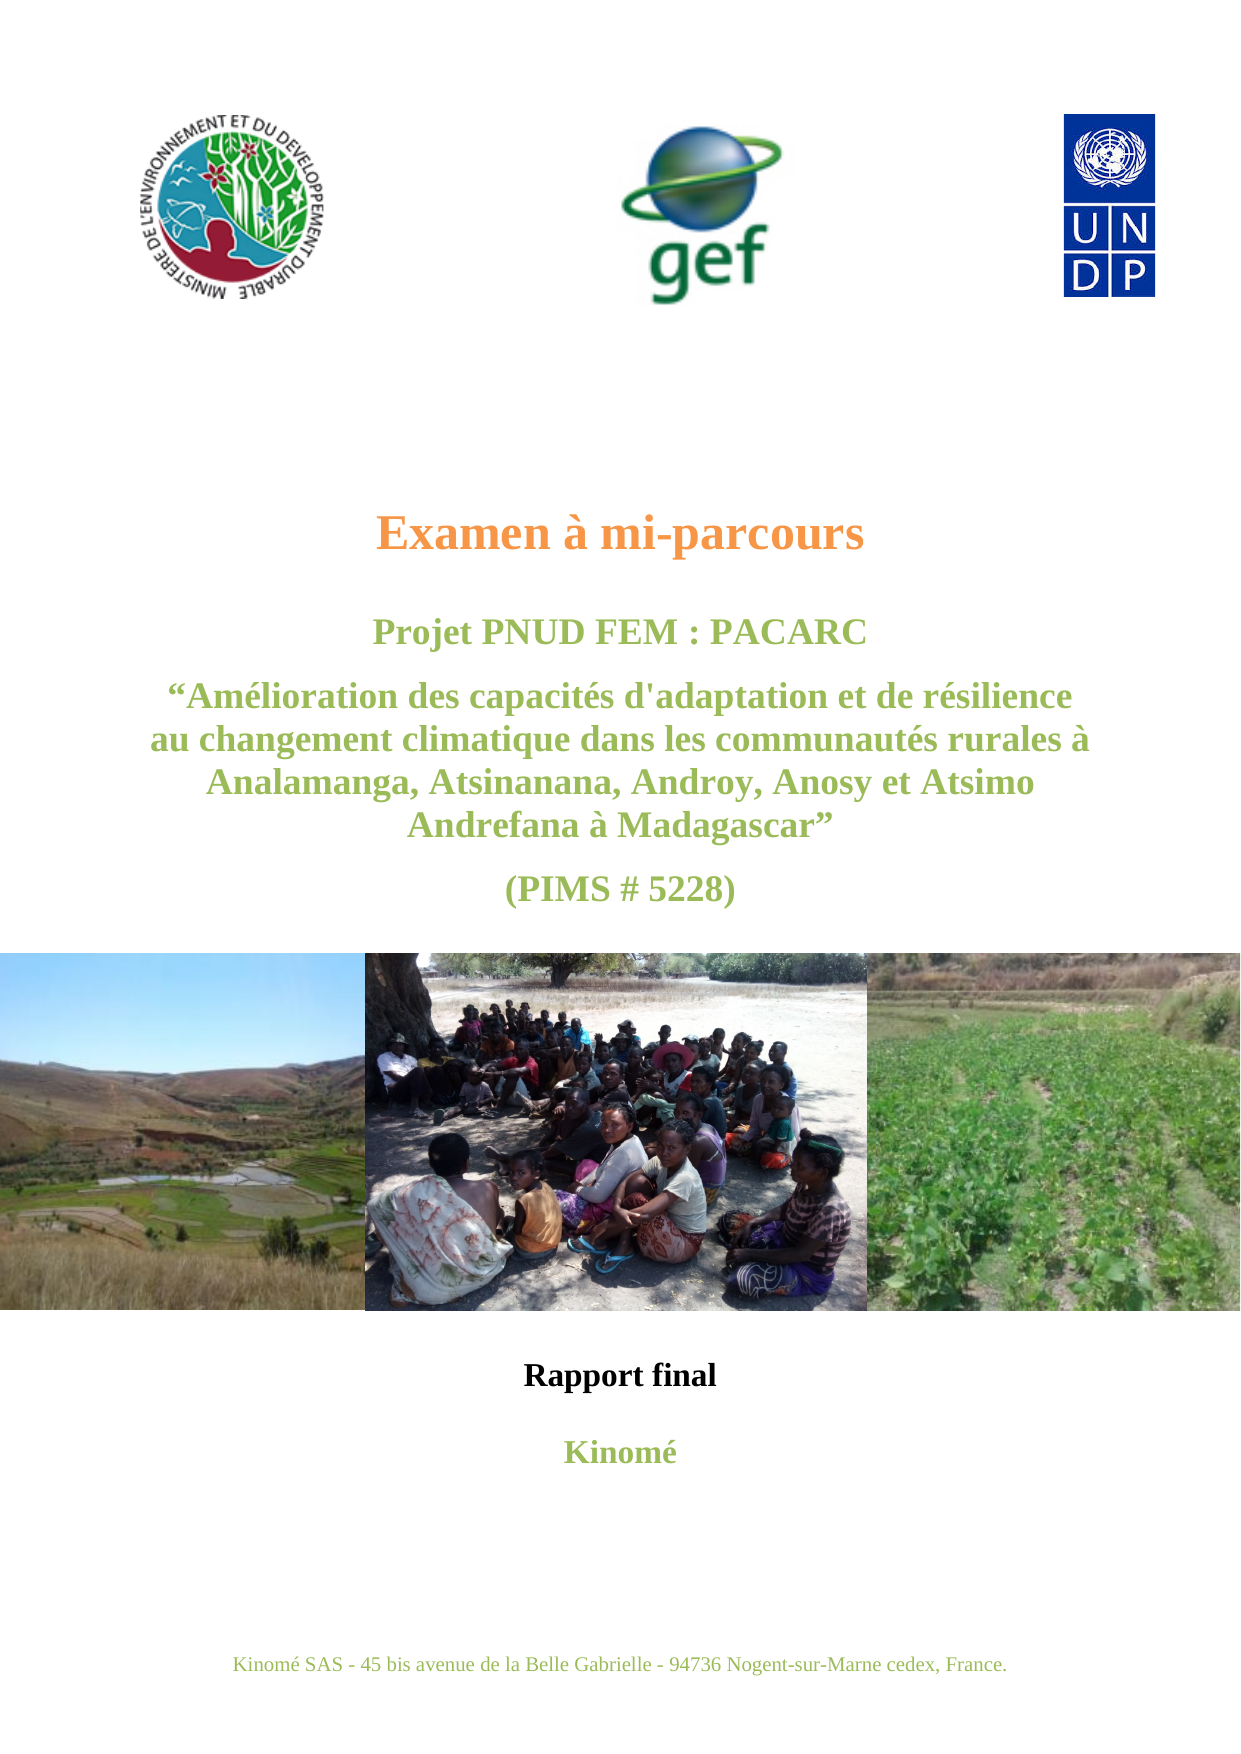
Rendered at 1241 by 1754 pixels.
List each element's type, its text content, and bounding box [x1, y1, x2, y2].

text (PIMS # 5228) [148, 867, 1093, 910]
picture [0, 953, 1241, 1311]
text “Amélioration des capacités d'adaptation et de résilience au changement climatique dans les communautés rurales à Analamanga, Atsinanana, Androy, Anosy et Atsimo Andrefana à Madagascar” [148, 673, 1093, 846]
picture [1063, 114, 1156, 297]
text Rapport final [148, 1355, 1093, 1394]
text Kinomé [148, 1432, 1093, 1470]
text Projet PNUD FEM : PACARC [148, 609, 1093, 653]
picture [140, 115, 324, 299]
text Examen à mi-parcours [148, 502, 1093, 560]
picture [598, 123, 799, 307]
